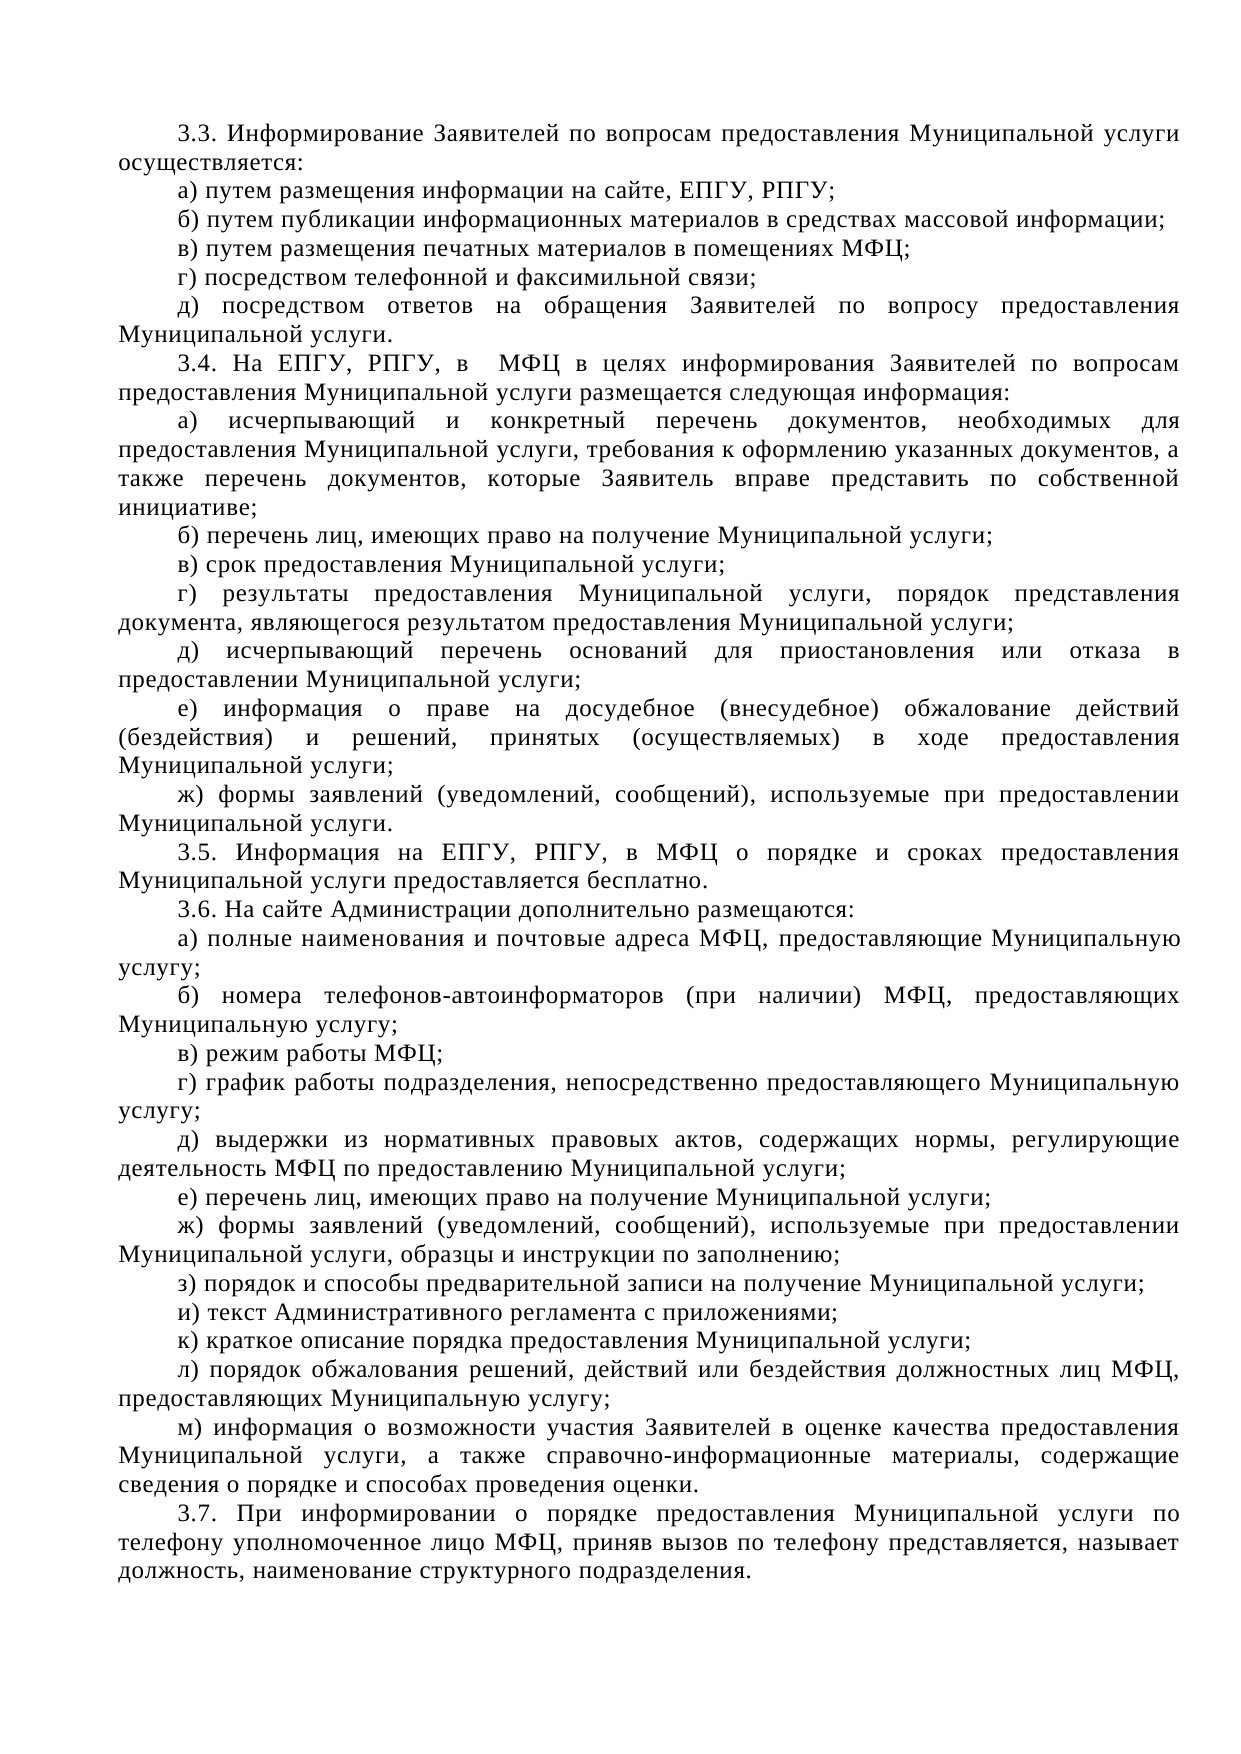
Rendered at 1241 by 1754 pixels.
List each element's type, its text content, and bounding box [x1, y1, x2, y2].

text а) путем размещения информации на сайте, ЕПГУ, РПГУ; [118, 176, 1181, 204]
text в) путем размещения печатных материалов в помещениях МФЦ; [118, 233, 1181, 262]
text к) краткое описание порядка предоставления Муниципальной услуги; [118, 1326, 1181, 1354]
text и) текст Административного регламента с приложениями; [118, 1297, 1181, 1326]
text а) исчерпывающий и конкретный перечень документов, необходимых для предоставления Муниципальной услуги, требования к оформлению указанных документов, а также перечень документов, которые Заявитель вправе представить по собственной инициативе; [118, 406, 1181, 521]
text ж) формы заявлений (уведомлений, сообщений), используемые при предоставлении Муниципальной услуги. [118, 779, 1181, 837]
text 3.5. Информация на ЕПГУ, РПГУ, в МФЦ о порядке и сроках предоставления Муниципальной услуги предоставляется бесплатно. [118, 837, 1181, 894]
text д) исчерпывающий перечень оснований для приостановления или отказа в предоставлении Муниципальной услуги; [118, 636, 1181, 693]
text д) посредством ответов на обращения Заявителей по вопросу предоставления Муниципальной услуги. [118, 291, 1181, 348]
text б) путем публикации информационных материалов в средствах массовой информации; [118, 204, 1181, 233]
text е) информация о праве на досудебное (внесудебное) обжалование действий (бездействия) и решений, принятых (осуществляемых) в ходе предоставления Муниципальной услуги; [118, 693, 1181, 779]
text м) информация о возможности участия Заявителей в оценке качества предоставления Муниципальной услуги, а также справочно-информационные материалы, содержащие сведения о порядке и способах проведения оценки. [118, 1412, 1181, 1498]
text д) выдержки из нормативных правовых актов, содержащих нормы, регулирующие деятельность МФЦ по предоставлению Муниципальной услуги; [118, 1124, 1181, 1182]
text е) перечень лиц, имеющих право на получение Муниципальной услуги; [118, 1182, 1181, 1211]
text 3.6. На сайте Администрации дополнительно размещаются: [118, 894, 1181, 923]
text г) результаты предоставления Муниципальной услуги, порядок представления документа, являющегося результатом предоставления Муниципальной услуги; [118, 578, 1181, 636]
text в) срок предоставления Муниципальной услуги; [118, 549, 1181, 578]
text б) перечень лиц, имеющих право на получение Муниципальной услуги; [118, 521, 1181, 549]
text з) порядок и способы предварительной записи на получение Муниципальной услуги; [118, 1268, 1181, 1297]
text 3.3. Информирование Заявителей по вопросам предоставления Муниципальной услуги осуществляется: [118, 118, 1181, 176]
text а) полные наименования и почтовые адреса МФЦ, предоставляющие Муниципальную услугу; [118, 923, 1181, 981]
text г) посредством телефонной и факсимильной связи; [118, 262, 1181, 291]
text ж) формы заявлений (уведомлений, сообщений), используемые при предоставлении Муниципальной услуги, образцы и инструкции по заполнению; [118, 1211, 1181, 1268]
text г) график работы подразделения, непосредственно предоставляющего Муниципальную услугу; [118, 1067, 1181, 1124]
text в) режим работы МФЦ; [118, 1038, 1181, 1067]
text 3.7. При информировании о порядке предоставления Муниципальной услуги по телефону уполномоченное лицо МФЦ, приняв вызов по телефону представляется, называет должность, наименование структурного подразделения. [118, 1498, 1181, 1584]
text 3.4. На ЕПГУ, РПГУ, в МФЦ в целях информирования Заявителей по вопросам предоставления Муниципальной услуги размещается следующая информация: [118, 348, 1181, 406]
text л) порядок обжалования решений, действий или бездействия должностных лиц МФЦ, предоставляющих Муниципальную услугу; [118, 1354, 1181, 1412]
text б) номера телефонов-автоинформаторов (при наличии) МФЦ, предоставляющих Муниципальную услугу; [118, 981, 1181, 1038]
